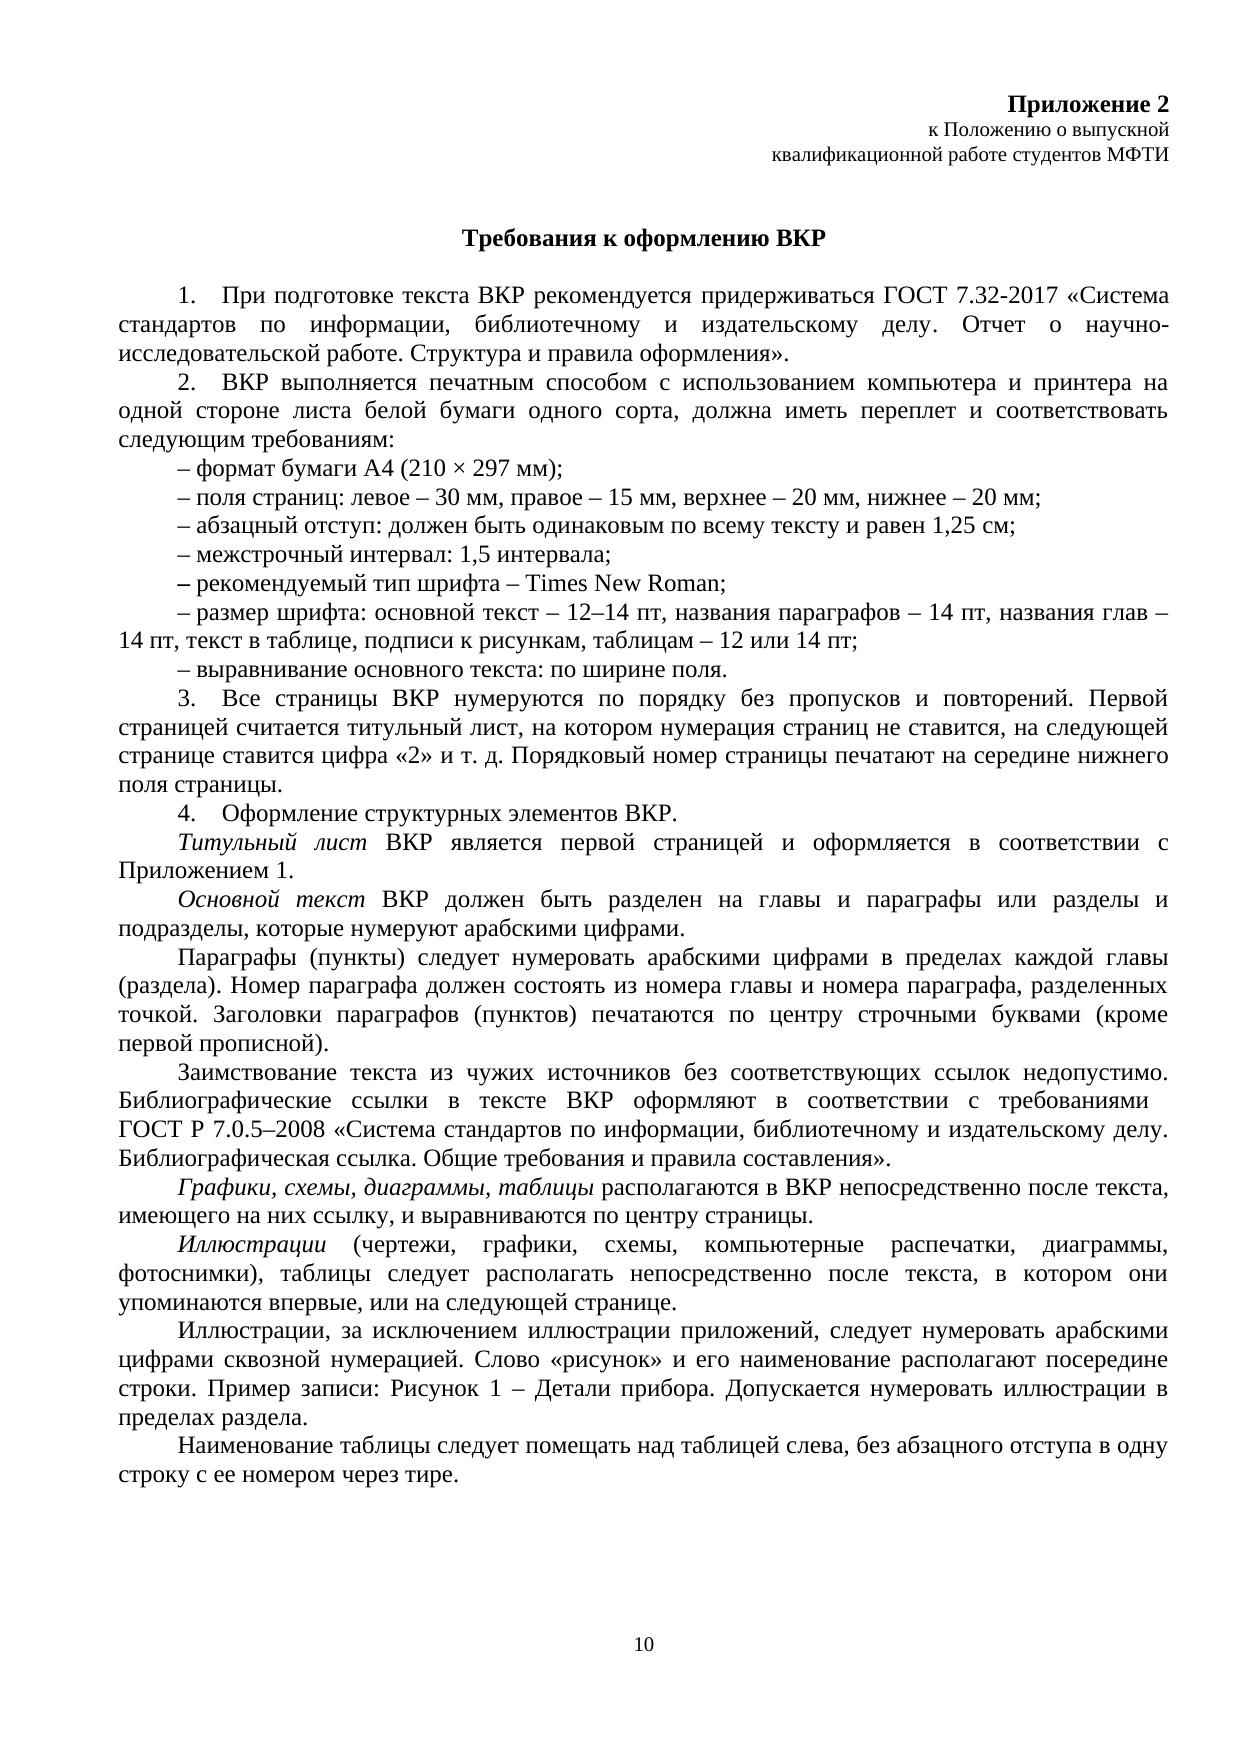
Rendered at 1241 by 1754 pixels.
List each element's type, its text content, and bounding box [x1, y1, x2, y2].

text к Положению о выпускной квалификационной работе студентов МФТИ [768, 117, 1169, 166]
text Приложение 2 [118, 89, 1169, 117]
text – размер шрифта: основной текст – 12–14 пт, названия параграфов – 14 пт, названия глав – 14 пт, текст в таблице, подписи к рисункам, таблицам – 12 или 14 пт; [118, 597, 1169, 654]
text – поля страниц: левое – 30 мм, правое – 15 мм, верхнее – 20 мм, нижнее – 20 мм; [118, 482, 1169, 511]
text Требования к оформлению ВКР [118, 223, 1169, 252]
list ВКР выполняется печатным способом с использованием компьютера и принтера на одной стороне листа белой бумаги одного сорта, должна иметь переплет и соответствовать следующим требованиям: [118, 367, 1169, 453]
text Заимствование текста из чужих источников без соответствующих ссылок недопустимо. Библиографические ссылки в тексте ВКР оформляют в соответствии с требованиями ГОСТ Р 7.0.5–2008 «Система стандартов по информации, библиотечному и издательскому делу. Библиографическая ссылка. Общие требования и правила составления». [118, 1057, 1169, 1172]
text Основной текст ВКР должен быть разделен на главы и параграфы или разделы и подразделы, которые нумеруют арабскими цифрами. [118, 884, 1169, 942]
text Параграфы (пункты) следует нумеровать арабскими цифрами в пределах каждой главы (раздела). Номер параграфа должен состоять из номера главы и номера параграфа, разделенных точкой. Заголовки параграфов (пунктов) печатаются по центру строчными буквами (кроме первой прописной). [118, 942, 1169, 1057]
text Наименование таблицы следует помещать над таблицей слева, без абзацного отступа в одну строку с ее номером через тире. [118, 1431, 1169, 1488]
text Иллюстрации, за исключением иллюстрации приложений, следует нумеровать арабскими цифрами сквозной нумерацией. Слово «рисунок» и его наименование располагают посередине строки. Пример записи: Рисунок 1 – Детали прибора. Допускается нумеровать иллюстрации в пределах раздела. [118, 1316, 1169, 1431]
text – формат бумаги А4 (210 × 297 мм); [118, 453, 1169, 482]
text – выравнивание основного текста: по ширине поля. [118, 654, 1169, 683]
text – абзацный отступ: должен быть одинаковым по всему тексту и равен 1,25 см; [118, 511, 1169, 539]
text Титульный лист ВКР является первой страницей и оформляется в соответствии с Приложением 1. [118, 827, 1169, 884]
list Оформление структурных элементов ВКР. [118, 798, 1169, 827]
text Иллюстрации (чертежи, графики, схемы, компьютерные распечатки, диаграммы, фотоснимки), таблицы следует располагать непосредственно после текста, в котором они упоминаются впервые, или на следующей странице. [118, 1229, 1169, 1316]
text – рекомендуемый тип шрифта – Times New Roman; [118, 568, 1169, 597]
list При подготовке текста ВКР рекомендуется придерживаться ГОСТ 7.32-2017 «Система стандартов по информации, библиотечному и издательскому делу. Отчет о научно-исследовательской работе. Структура и правила оформления». [118, 281, 1169, 367]
text – межстрочный интервал: 1,5 интервала; [118, 539, 1169, 568]
text Графики, схемы, диаграммы, таблицы располагаются в ВКР непосредственно после текста, имеющего на них ссылку, и выравниваются по центру страницы. [118, 1172, 1169, 1229]
list Все страницы ВКР нумеруются по порядку без пропусков и повторений. Первой страницей считается титульный лист, на котором нумерация страниц не ставится, на следующей странице ставится цифра «2» и т. д. Порядковый номер страницы печатают на середине нижнего поля страницы. [118, 683, 1169, 798]
